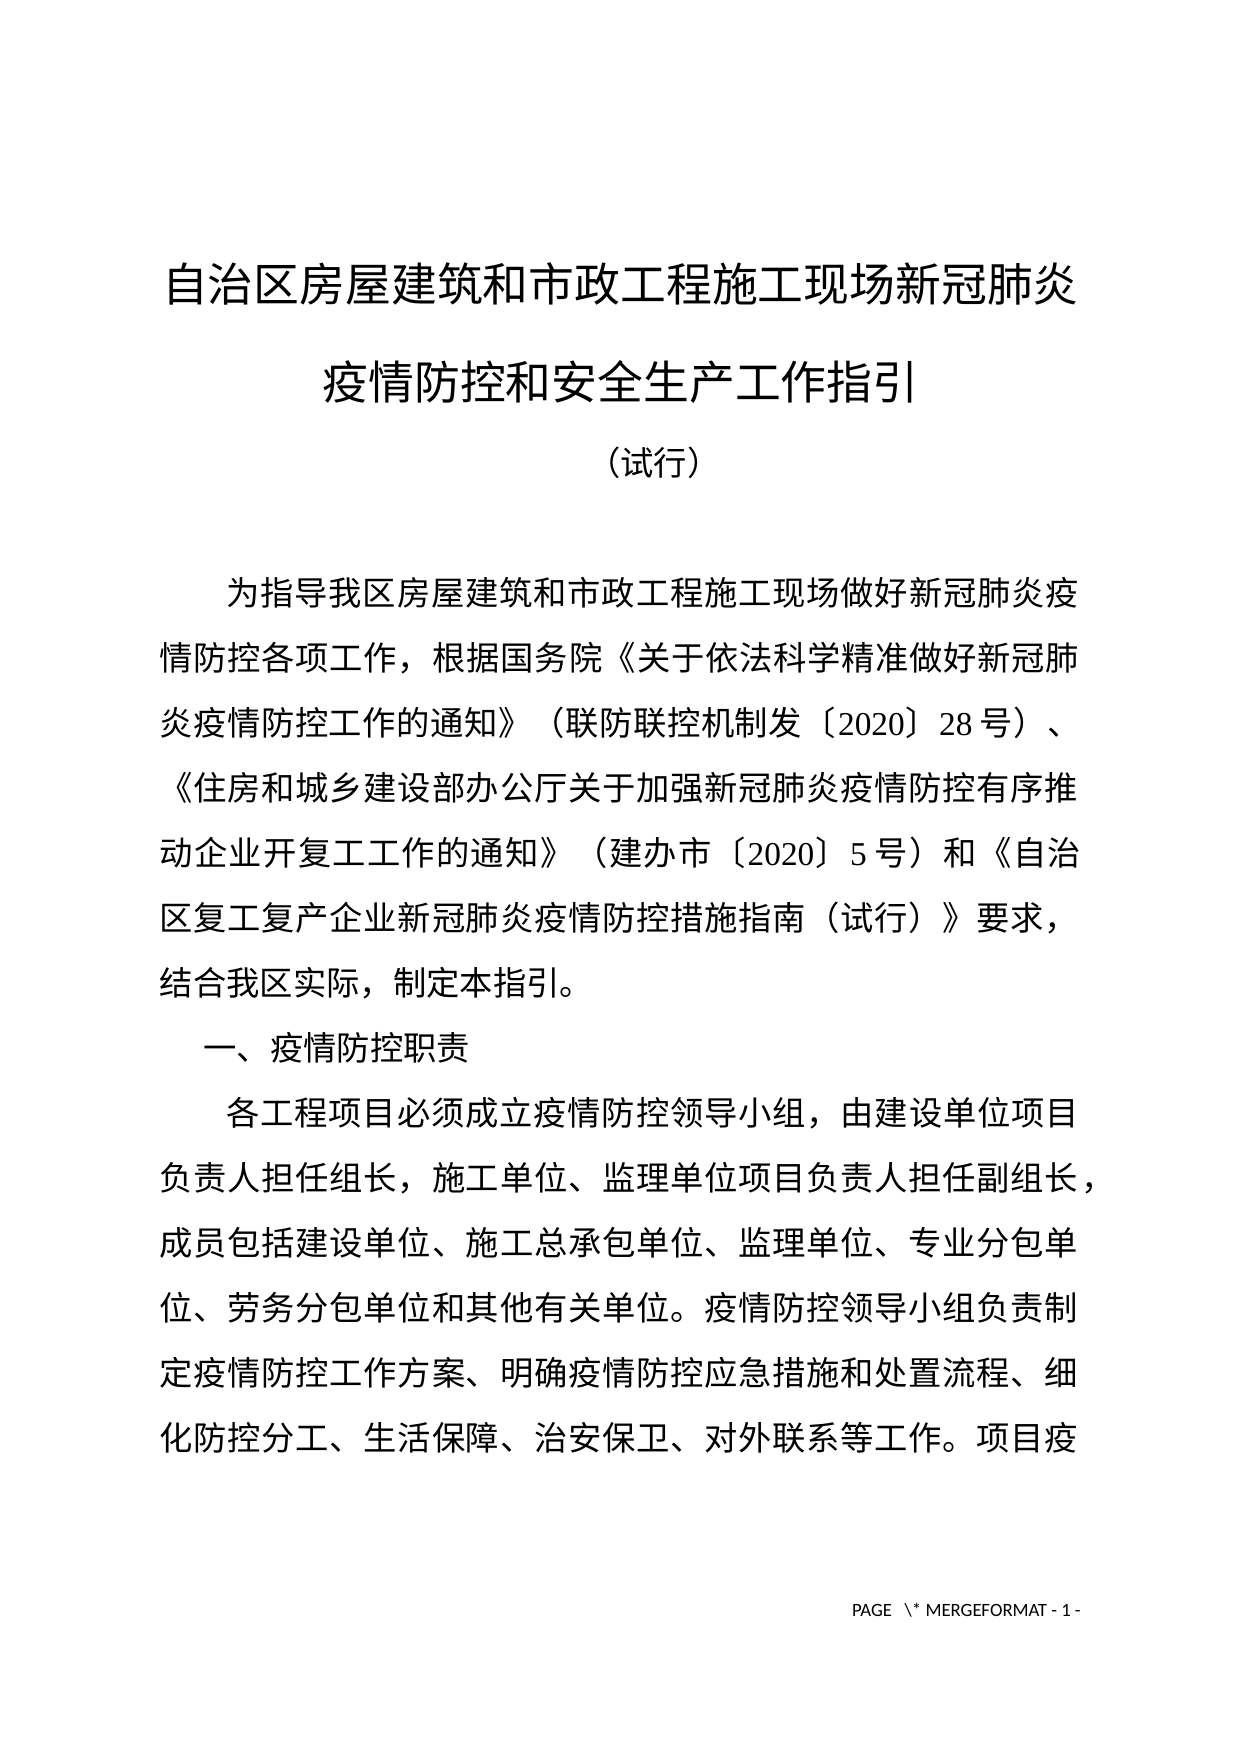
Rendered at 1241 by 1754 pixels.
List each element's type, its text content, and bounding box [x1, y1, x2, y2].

text 一、疫情防控职责 [203, 1013, 1081, 1078]
text 为指导我区房屋建筑和市政工程施工现场做好新冠肺炎疫情防控各项工作，根据国务院《关于依法科学精准做好新冠肺炎疫情防控工作的通知》（联防联控机制发〔2020〕28号）、《住房和城乡建设部办公厅关于加强新冠肺炎疫情防控有序推动企业开复工工作的通知》（建办市〔2020〕5号）和《自治区复工复产企业新冠肺炎疫情防控措施指南（试行）》要求，结合我区实际，制定本指引。 [159, 558, 1081, 1013]
text （试行） [159, 428, 1081, 493]
text 自治区房屋建筑和市政工程施工现场新冠肺炎疫情防控和安全生产工作指引 [159, 233, 1081, 428]
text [159, 1078, 1081, 1468]
